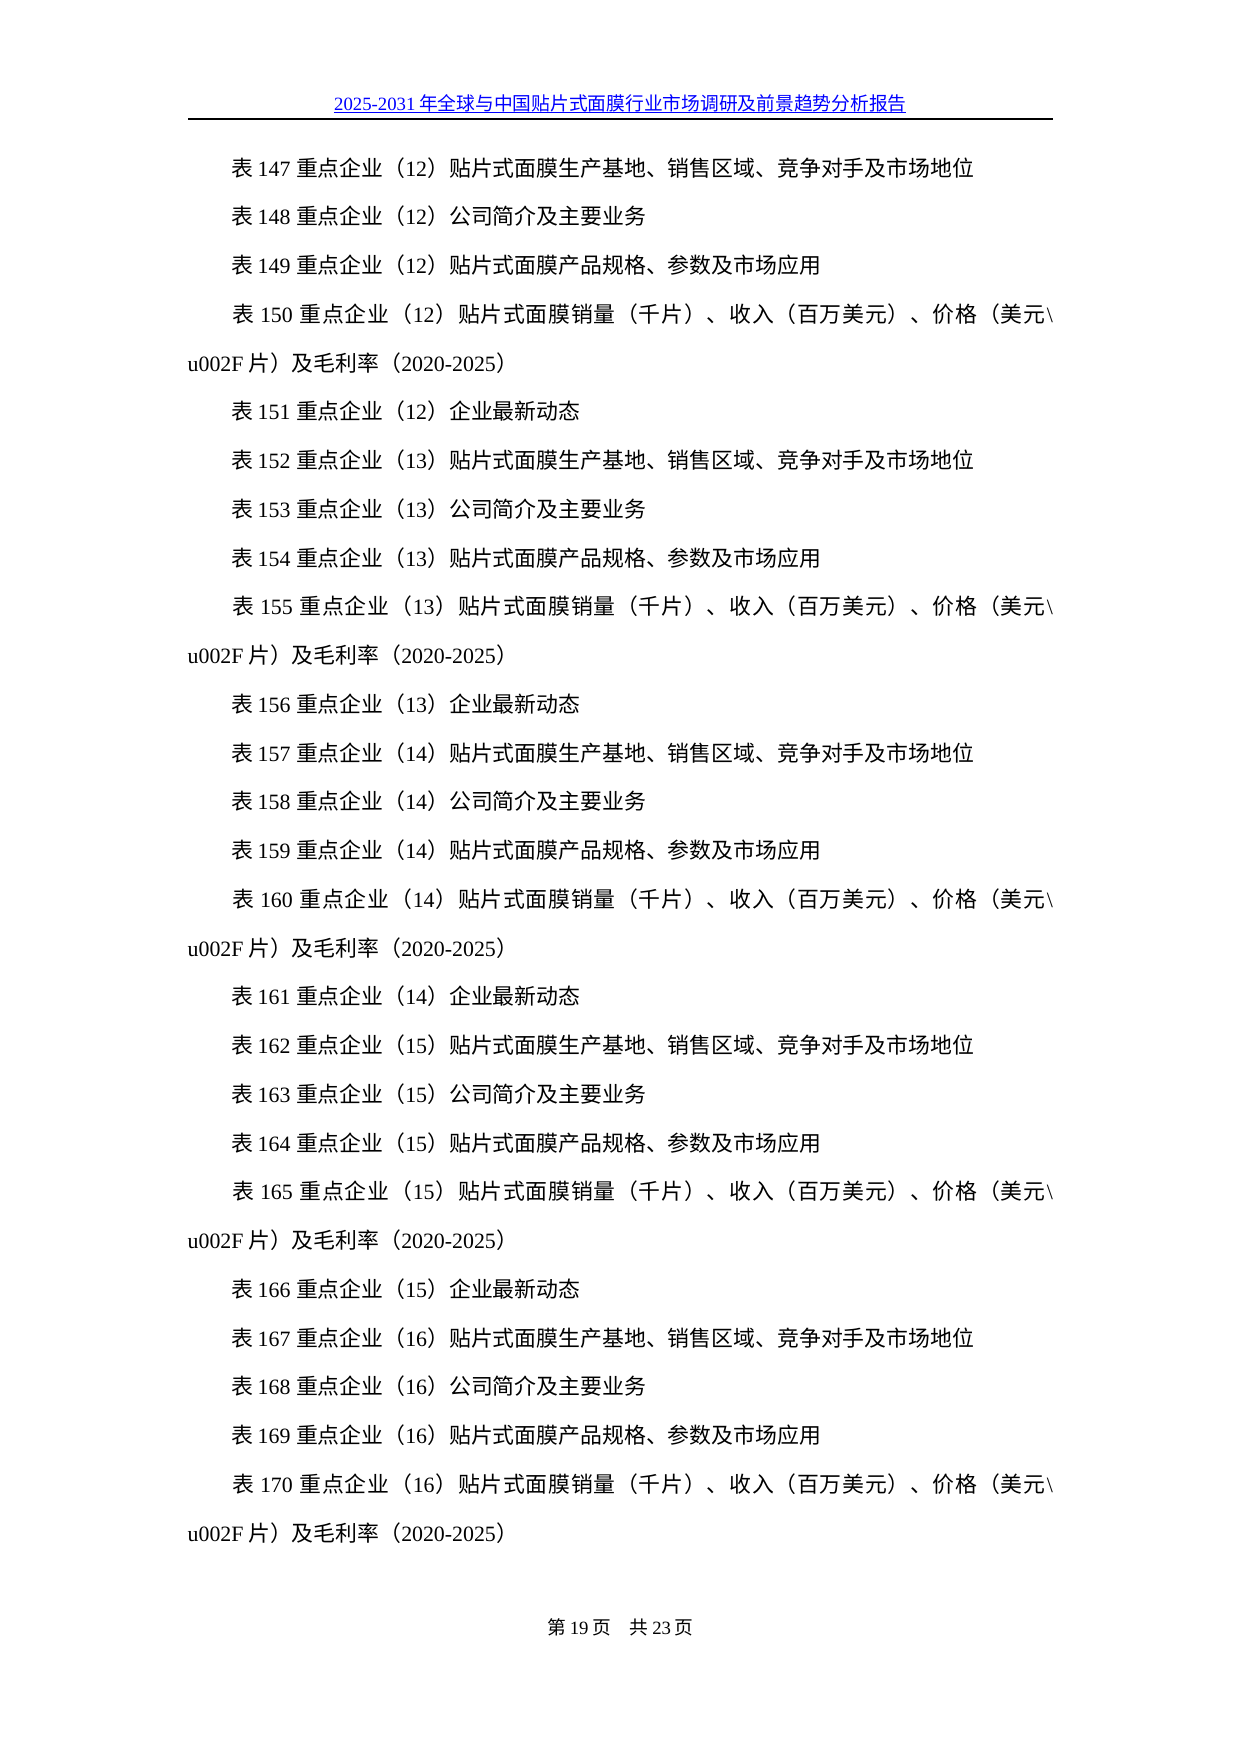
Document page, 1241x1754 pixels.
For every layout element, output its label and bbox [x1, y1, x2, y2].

text [187, 150, 1053, 1548]
